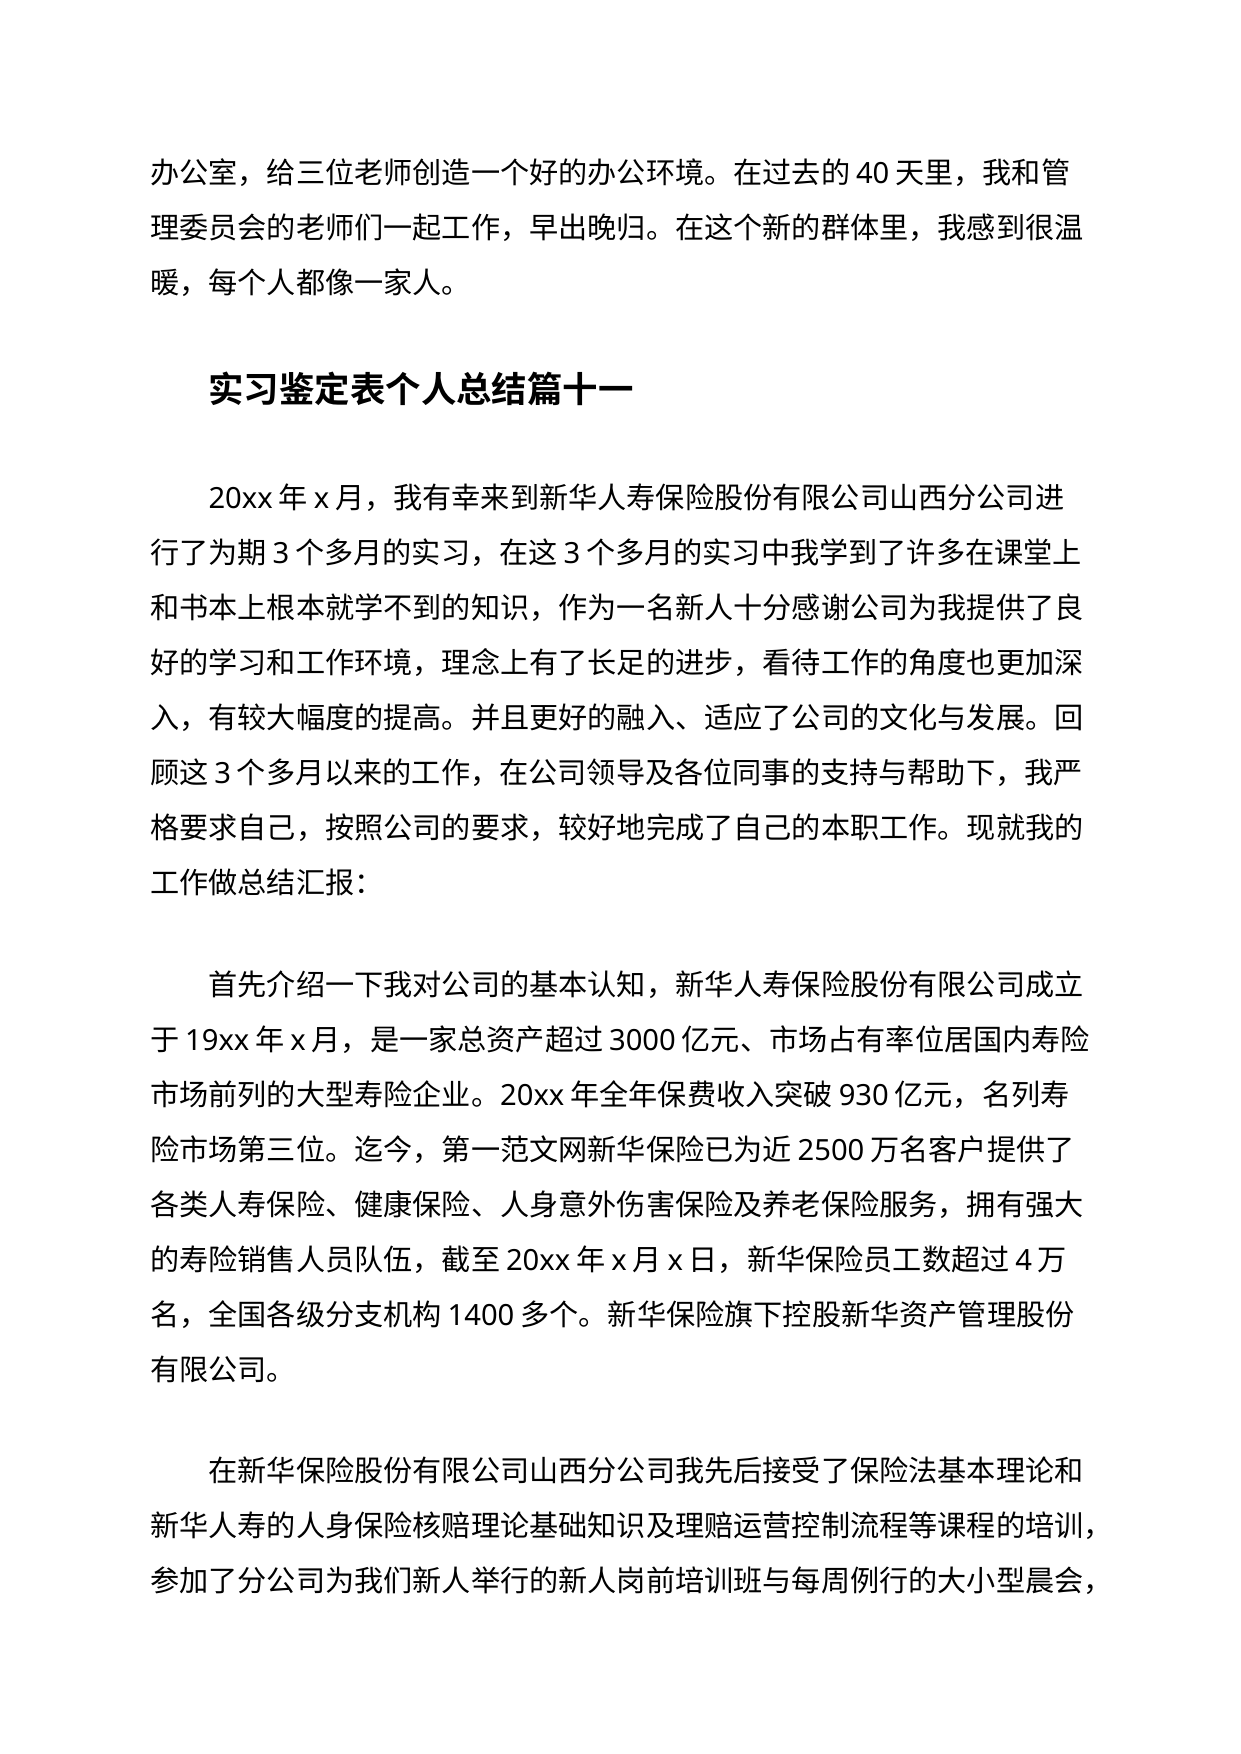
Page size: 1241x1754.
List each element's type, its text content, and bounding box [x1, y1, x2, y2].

text 首先介绍一下我对公司的基本认知，新华人寿保险股份有限公司成立于19xx年x月，是一家总资产超过3000亿元、市场占有率位居国内寿险市场前列的大型寿险企业。20xx年全年保费收入突破930亿元，名列寿险市场第三位。迄今，第一范文网新华保险已为近2500万名客户提供了各类人寿保险、健康保险、人身意外伤害保险及养老保险服务，拥有强大的寿险销售人员队伍，截至20xx年x月x日，新华保险员工数超过4万名，全国各级分支机构1400多个。新华保险旗下控股新华资产管理股份有限公司。 [150, 961, 1090, 1388]
text 20xx年x月，我有幸来到新华人寿保险股份有限公司山西分公司进行了为期3个多月的实习，在这3个多月的实习中我学到了许多在课堂上和书本上根本就学不到的知识，作为一名新人十分感谢公司为我提供了良好的学习和工作环境，理念上有了长足的进步，看待工作的角度也更加深入，有较大幅度的提高。并且更好的融入、适应了公司的文化与发展。回顾这3个多月以来的工作，在公司领导及各位同事的支持与帮助下，我严格要求自己，按照公司的要求，较好地完成了自己的本职工作。现就我的工作做总结汇报： [150, 475, 1090, 902]
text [150, 1448, 1090, 1600]
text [150, 150, 1090, 302]
text 实习鉴定表个人总结篇十一 [150, 362, 1090, 413]
